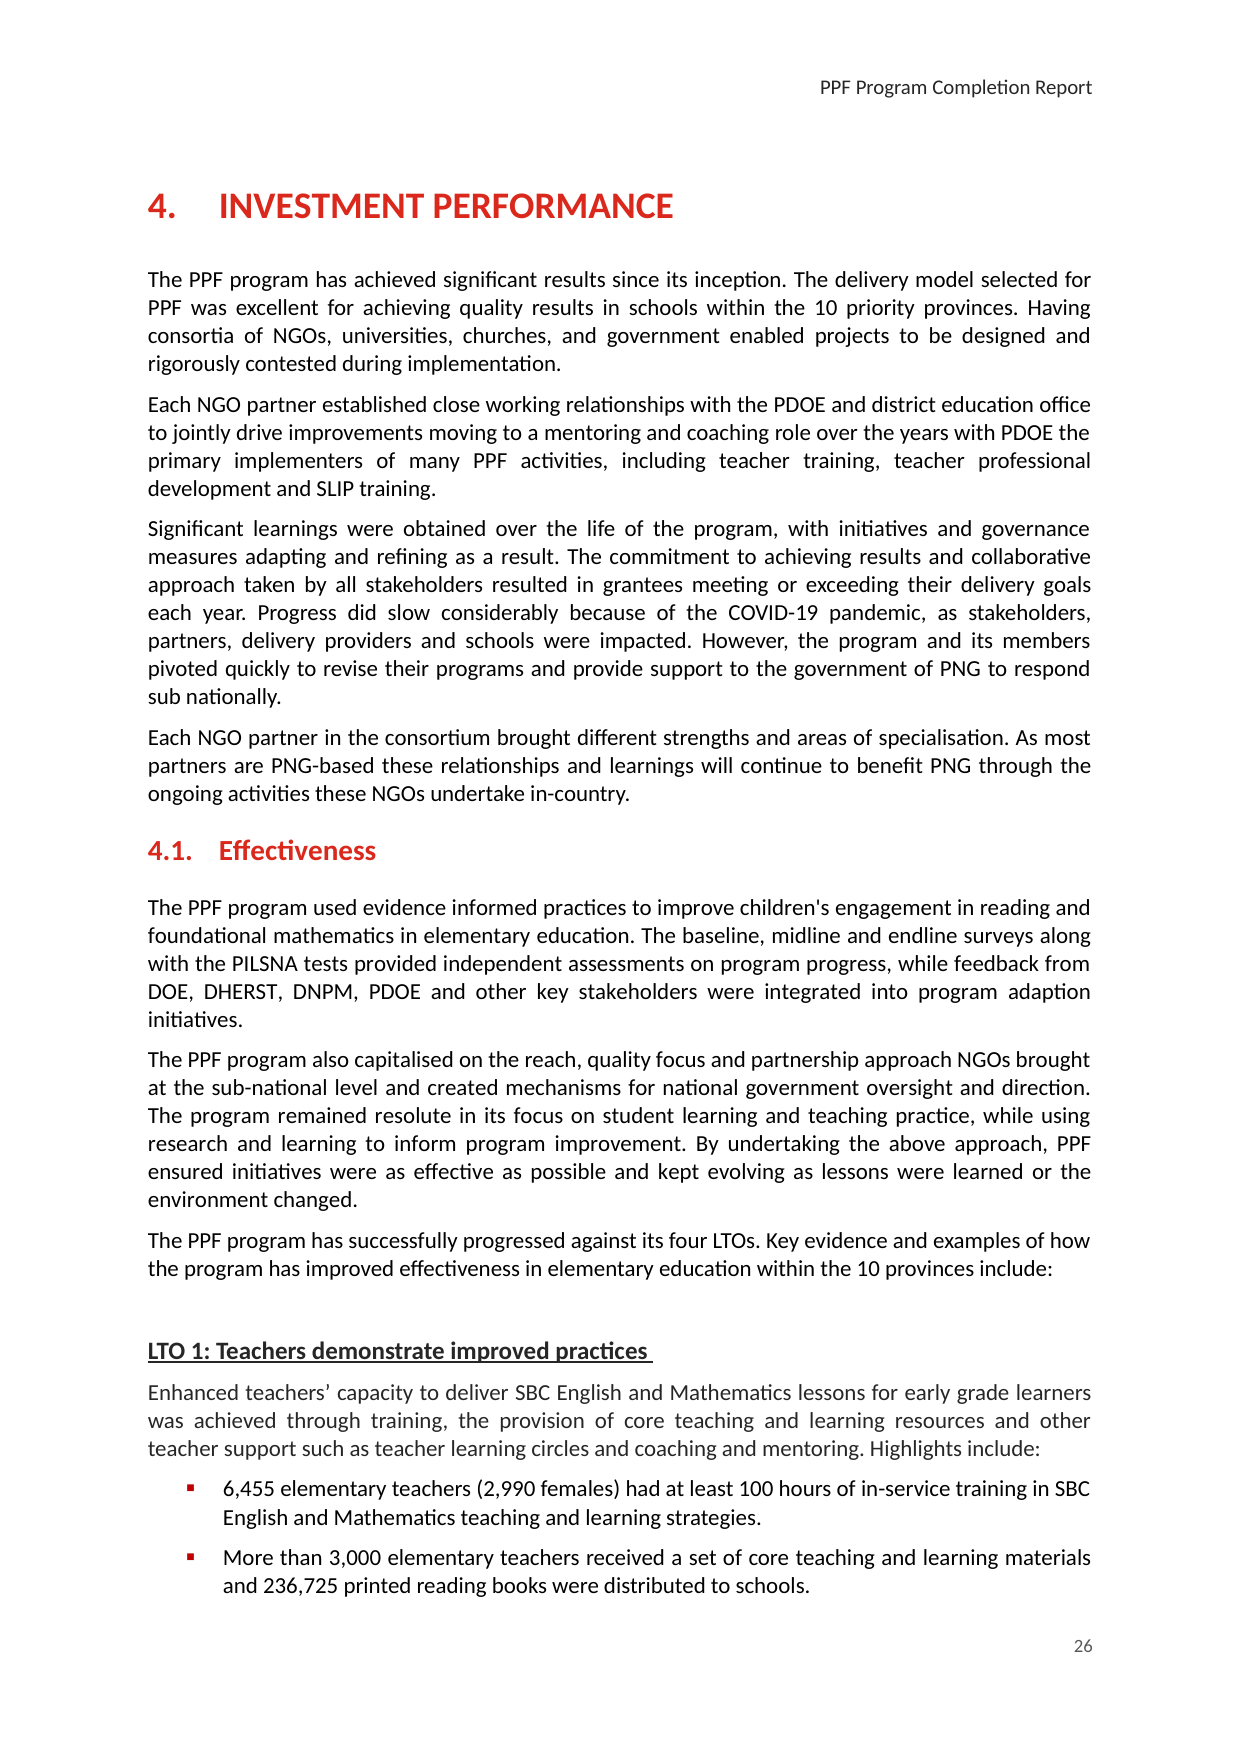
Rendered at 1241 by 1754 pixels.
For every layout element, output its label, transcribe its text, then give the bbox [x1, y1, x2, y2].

text LTO 1: Teachers demonstrate improved practices [148, 1335, 1092, 1366]
subtitle Effectiveness [148, 832, 1092, 868]
list The PPF program used evidence informed practices to improve children's engagement in reading and foundational mathematics in elementary education. The baseline, midline and endline surveys along with the PILSNA tests provided independent assessments on program progress, while feedback from DOE, DHERST, DNPM, PDOE and other key stakeholders were integrated into program adaption initiatives. [148, 893, 1092, 1033]
list 6,455 elementary teachers (2,990 females) had at least 100 hours of in-service training in SBC English and Mathematics teaching and learning strategies. [185, 1474, 1092, 1531]
subtitle Investment Performance [148, 182, 1092, 228]
text Each NGO partner established close working relationships with the PDOE and district education office to jointly drive improvements moving to a mentoring and coaching role over the years with PDOE the primary implementers of many PPF activities, including teacher training, teacher professional development and SLIP training. [148, 390, 1092, 502]
list More than 3,000 elementary teachers received a set of core teaching and learning materials and 236,725 printed reading books were distributed to schools. [185, 1543, 1092, 1599]
text Enhanced teachers’ capacity to deliver SBC English and Mathematics lessons for early grade learners was achieved through training, the provision of core teaching and learning resources and other teacher support such as teacher learning circles and coaching and mentoring. Highlights include: [148, 1378, 1092, 1462]
text Each NGO partner in the consortium brought different strengths and areas of specialisation. As most partners are PNG-based these relationships and learnings will continue to benefit PNG through the ongoing activities these NGOs undertake in-country. [148, 723, 1092, 807]
list The PPF program also capitalised on the reach, quality focus and partnership approach NGOs brought at the sub-national level and created mechanisms for national government oversight and direction. The program remained resolute in its focus on student learning and teaching practice, while using research and learning to inform program improvement. By undertaking the above approach, PPF ensured initiatives were as effective as possible and kept evolving as lessons were learned or the environment changed. [148, 1045, 1092, 1213]
text Significant learnings were obtained over the life of the program, with initiatives and governance measures adapting and refining as a result. The commitment to achieving results and collaborative approach taken by all stakeholders resulted in grantees meeting or exceeding their delivery goals each year. Progress did slow considerably because of the COVID-19 pandemic, as stakeholders, partners, delivery providers and schools were impacted. However, the program and its members pivoted quickly to revise their programs and provide support to the government of PNG to respond sub nationally. [148, 514, 1092, 711]
text The PPF program has achieved significant results since its inception. The delivery model selected for PPF was excellent for achieving quality results in schools within the 10 priority provinces. Having consortia of NGOs, universities, churches, and government enabled projects to be designed and rigorously contested during implementation. [148, 265, 1092, 377]
text The PPF program has successfully progressed against its four LTOs. Key evidence and examples of how the program has improved effectiveness in elementary education within the 10 provinces include: [148, 1226, 1092, 1282]
